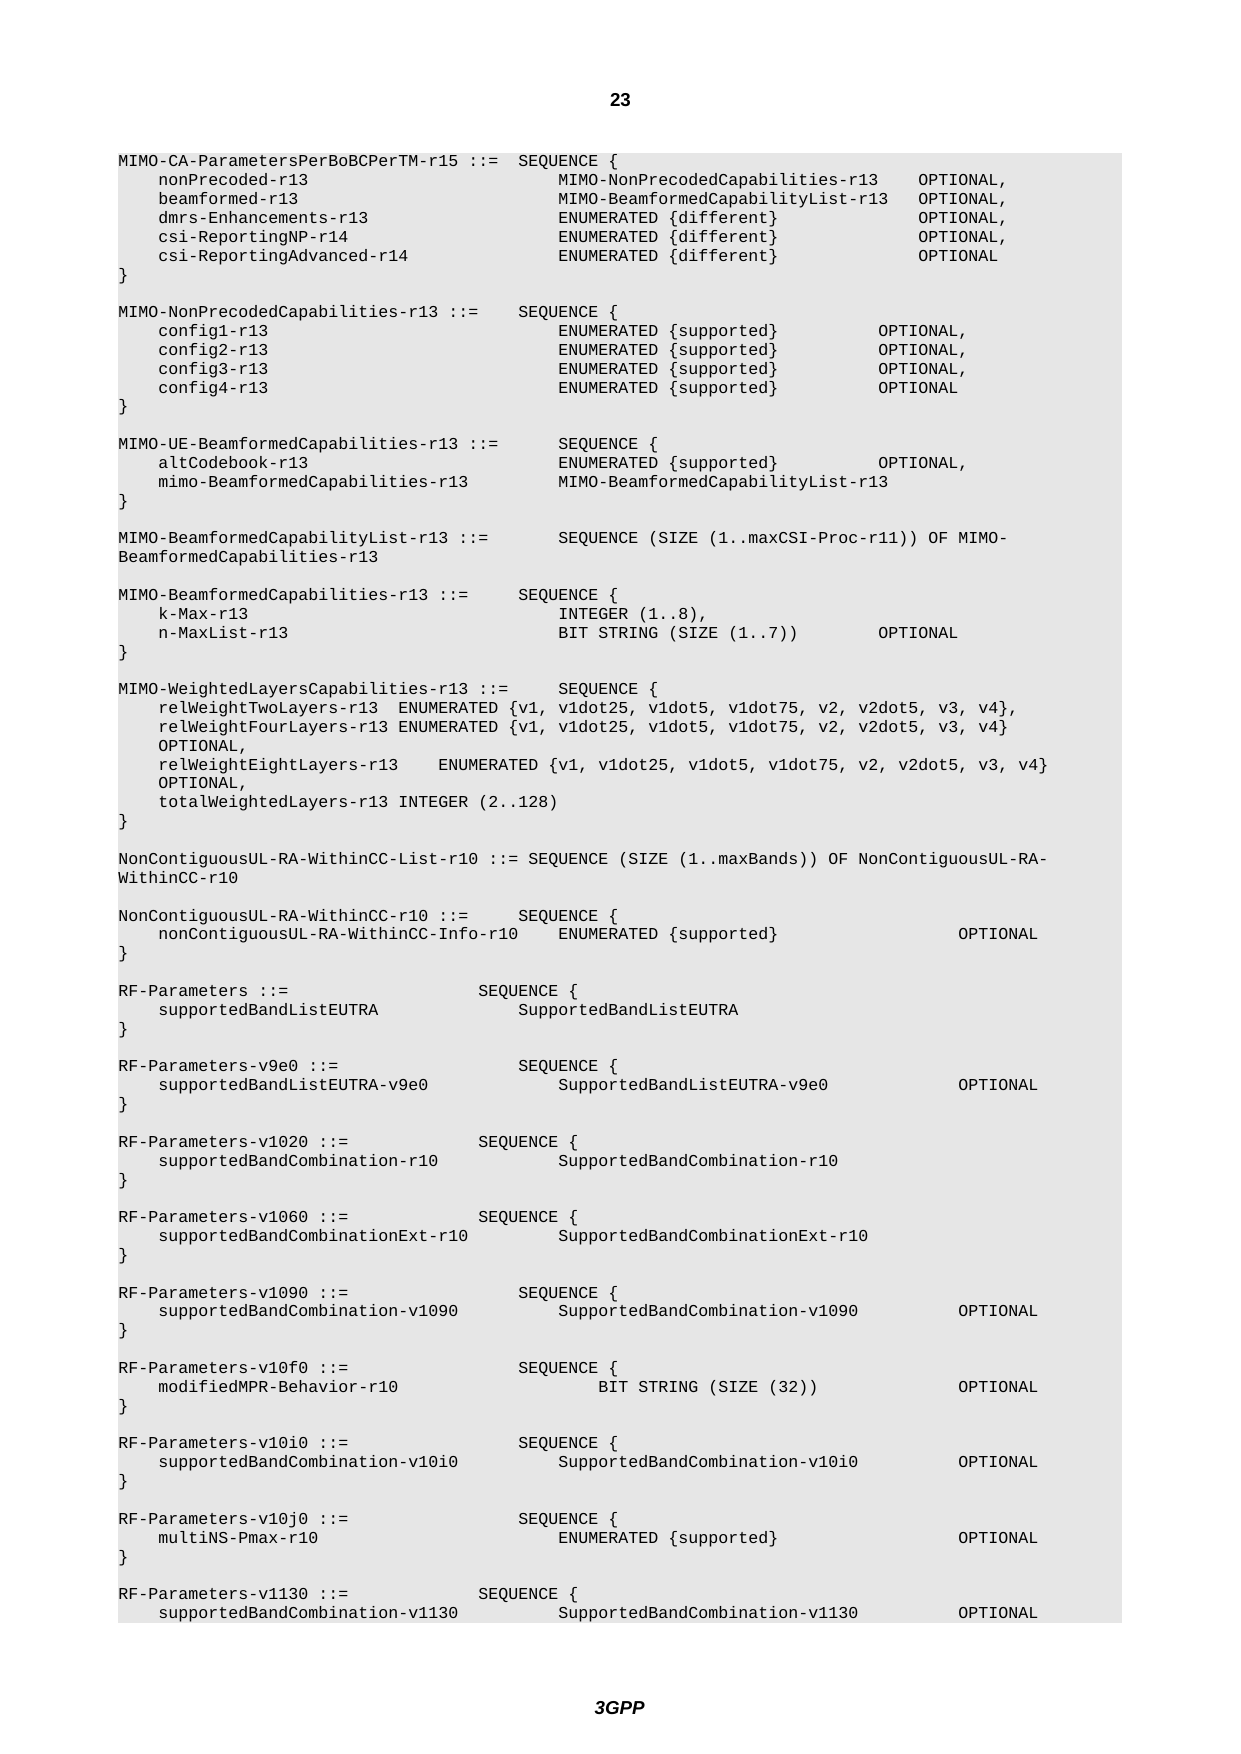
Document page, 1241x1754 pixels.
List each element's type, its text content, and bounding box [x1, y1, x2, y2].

text supportedBandListEUTRA-v9e0 SupportedBandListEUTRA-v9e0 OPTIONAL [118, 1077, 1122, 1096]
text MIMO-WeightedLayersCapabilities-r13 ::= SEQUENCE { [118, 681, 1122, 700]
text RF-Parameters-v1090 ::= SEQUENCE { [118, 1284, 1122, 1303]
text config3-r13 ENUMERATED {supported} OPTIONAL, [118, 360, 1122, 379]
text beamformed-r13 MIMO-BeamformedCapabilityList-r13 OPTIONAL, [118, 191, 1122, 209]
text RF-Parameters-v1130 ::= SEQUENCE { [118, 1586, 1122, 1605]
text } [118, 643, 1122, 662]
text } [118, 1548, 1122, 1567]
text RF-Parameters ::= SEQUENCE { [118, 982, 1122, 1001]
text relWeightEightLayers-r13 ENUMERATED {v1, v1dot25, v1dot5, v1dot75, v2, v2dot5, v3, v4} OPTIONAL, [118, 756, 1122, 794]
text supportedBandListEUTRA SupportedBandListEUTRA [118, 1001, 1122, 1020]
text } [118, 266, 1122, 285]
text mimo-BeamformedCapabilities-r13 MIMO-BeamformedCapabilityList-r13 [118, 473, 1122, 492]
text } [118, 492, 1122, 511]
text } [118, 398, 1122, 417]
text supportedBandCombination-r10 SupportedBandCombination-r10 [118, 1152, 1122, 1171]
text } [118, 1322, 1122, 1341]
text relWeightTwoLayers-r13 ENUMERATED {v1, v1dot25, v1dot5, v1dot75, v2, v2dot5, v3, v4}, [118, 700, 1122, 718]
text csi-ReportingNP-r14 ENUMERATED {different} OPTIONAL, [118, 228, 1122, 247]
text RF-Parameters-v1060 ::= SEQUENCE { [118, 1209, 1122, 1228]
text altCodebook-r13 ENUMERATED {supported} OPTIONAL, [118, 454, 1122, 473]
text nonPrecoded-r13 MIMO-NonPrecodedCapabilities-r13 OPTIONAL, [118, 172, 1122, 191]
text totalWeightedLayers-r13 INTEGER (2..128) [118, 794, 1122, 813]
text } [118, 1020, 1122, 1039]
text supportedBandCombination-v1130 SupportedBandCombination-v1130 OPTIONAL [118, 1605, 1122, 1623]
text NonContiguousUL-RA-WithinCC-r10 ::= SEQUENCE { [118, 907, 1122, 926]
text nonContiguousUL-RA-WithinCC-Info-r10 ENUMERATED {supported} OPTIONAL [118, 926, 1122, 945]
text } [118, 1246, 1122, 1265]
text } [118, 1473, 1122, 1492]
text RF-Parameters-v10i0 ::= SEQUENCE { [118, 1435, 1122, 1454]
text RF-Parameters-v1020 ::= SEQUENCE { [118, 1133, 1122, 1152]
text MIMO-CA-ParametersPerBoBCPerTM-r15 ::= SEQUENCE { [118, 153, 1122, 172]
text supportedBandCombination-v10i0 SupportedBandCombination-v10i0 OPTIONAL [118, 1454, 1122, 1473]
text } [118, 1096, 1122, 1114]
text n-MaxList-r13 BIT STRING (SIZE (1..7)) OPTIONAL [118, 624, 1122, 643]
text csi-ReportingAdvanced-r14 ENUMERATED {different} OPTIONAL [118, 247, 1122, 266]
text modifiedMPR-Behavior-r10 BIT STRING (SIZE (32)) OPTIONAL [118, 1378, 1122, 1397]
text MIMO-BeamformedCapabilities-r13 ::= SEQUENCE { [118, 587, 1122, 605]
text supportedBandCombinationExt-r10 SupportedBandCombinationExt-r10 [118, 1228, 1122, 1246]
text supportedBandCombination-v1090 SupportedBandCombination-v1090 OPTIONAL [118, 1303, 1122, 1322]
text } [118, 945, 1122, 964]
text dmrs-Enhancements-r13 ENUMERATED {different} OPTIONAL, [118, 209, 1122, 228]
text config1-r13 ENUMERATED {supported} OPTIONAL, [118, 323, 1122, 341]
text } [118, 1397, 1122, 1416]
text config2-r13 ENUMERATED {supported} OPTIONAL, [118, 341, 1122, 360]
text RF-Parameters-v10f0 ::= SEQUENCE { [118, 1359, 1122, 1378]
text multiNS-Pmax-r10 ENUMERATED {supported} OPTIONAL [118, 1529, 1122, 1548]
text RF-Parameters-v10j0 ::= SEQUENCE { [118, 1510, 1122, 1529]
text } [118, 813, 1122, 832]
text RF-Parameters-v9e0 ::= SEQUENCE { [118, 1058, 1122, 1077]
text } [118, 1171, 1122, 1190]
text config4-r13 ENUMERATED {supported} OPTIONAL [118, 379, 1122, 398]
text MIMO-NonPrecodedCapabilities-r13 ::= SEQUENCE { [118, 304, 1122, 323]
text k-Max-r13 INTEGER (1..8), [118, 605, 1122, 624]
text MIMO-UE-BeamformedCapabilities-r13 ::= SEQUENCE { [118, 436, 1122, 454]
text relWeightFourLayers-r13 ENUMERATED {v1, v1dot25, v1dot5, v1dot75, v2, v2dot5, v3, v4} OPTIONAL, [118, 718, 1122, 756]
text NonContiguousUL-RA-WithinCC-List-r10 ::= SEQUENCE (SIZE (1..maxBands)) OF NonContiguousUL-RA-WithinCC-r10 [118, 851, 1122, 888]
text MIMO-BeamformedCapabilityList-r13 ::= SEQUENCE (SIZE (1..maxCSI-Proc-r11)) OF MIMO-BeamformedCapabilities-r13 [118, 530, 1122, 568]
